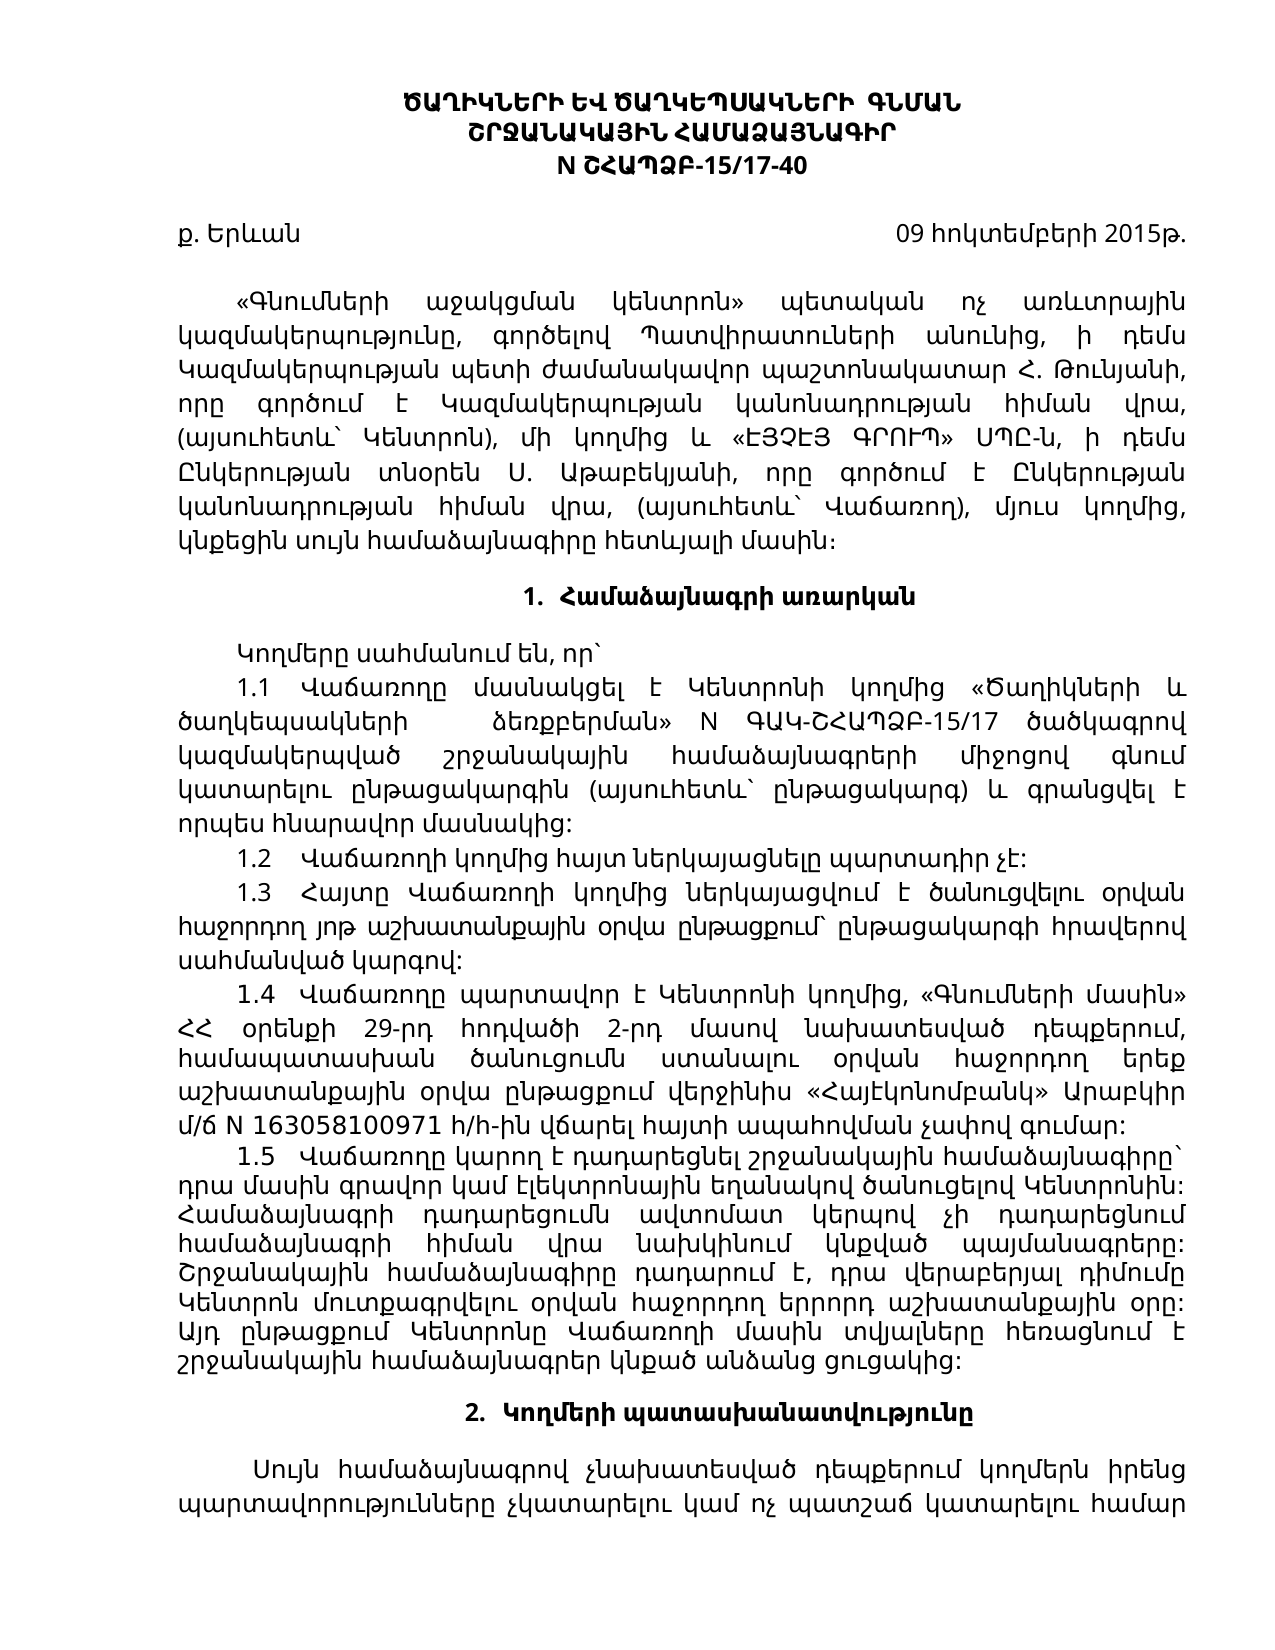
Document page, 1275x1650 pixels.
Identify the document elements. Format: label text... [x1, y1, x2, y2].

text N ՇՀԱՊՁԲ-15/17-40 [177, 148, 1186, 182]
text ՇՐՋԱՆԱԿԱՅԻՆ ՀԱՄԱՁԱՅՆԱԳԻՐ [177, 118, 1186, 148]
text ԾԱՂԻԿՆԵՐԻ ԵՎ ԾԱՂԿԵՊՍԱԿՆԵՐԻ ԳՆՄԱՆ [177, 84, 1186, 118]
table_header ք. Երևան [166, 216, 637, 250]
table_header 09 հոկտեմբերի 2015թ. [637, 216, 1198, 250]
list Վաճառողը պարտավոր է Կենտրոնի կողմից, «Գնումների մասին» ՀՀ օրենքի 29-րդ հոդվածի 2-րդ մասով նախատեսված դեպքերում, համապատասխան ծանուցումն ստանալու օրվան հաջորդող երեք աշխատանքային օրվա ընթացքում վերջինիս «Հայէկոնոմբանկ» Արաբկիր մ/ճ N 163058100971 հ/հ-ին վճարել հայտի ապահովման չափով գումար: [177, 976, 1186, 1142]
text Կողմերը սահմանում են, որ` [177, 636, 1186, 670]
list Վաճառողը մասնակցել է Կենտրոնի կողմից «Ծաղիկների և ծաղկեպսակների ձեռքբերման» N ԳԱԿ-ՇՀԱՊՁԲ-15/17 ծածկագրով կազմակերպված շրջանակային համաձայնագրերի միջոցով գնում կատարելու ընթացակարգին (այսուհետև` ընթացակարգ) և գրանցվել է որպես հնարավոր մասնակից: [177, 670, 1186, 840]
list Վաճառողի կողմից հայտ ներկայացնելը պարտադիր չէ: [177, 840, 1186, 874]
list Համաձայնագրի առարկան [252, 579, 1186, 613]
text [177, 1451, 1186, 1519]
list Կողմերի պատասխանատվությունը [252, 1394, 1186, 1429]
list Հայտը Վաճառողի կողմից ներկայացվում է ծանուցվելու օրվան հաջորդող յոթ աշխատանքային օրվա ընթացքում` ընթացակարգի հրավերով սահմանված կարգով: [177, 874, 1186, 976]
list Վաճառողը կարող է դադարեցնել շրջանակային համաձայնագիրը` դրա մասին գրավոր կամ էլեկտրոնային եղանակով ծանուցելով Կենտրոնին: Համաձայնագրի դադարեցումն ավտոմատ կերպով չի դադարեցնում համաձայնագրի հիման վրա նախկինում կնքված պայմանագրերը: Շրջանակային համաձայնագիրը դադարում է, դրա վերաբերյալ դիմումը Կենտրոն մուտքագրվելու օրվան հաջորդող երրորդ աշխատանքային օրը: Այդ ընթացքում Կենտրոնը Վաճառողի մասին տվյալները հեռացնում է շրջանակային համաձայնագրեր կնքած անձանց ցուցակից: [177, 1142, 1186, 1375]
text «Գնումների աջակցման կենտրոն» պետական ոչ առևտրային կազմակերպությունը, գործելով Պատվիրատուների անունից, ի դեմս Կազմակերպության պետի ժամանակավոր պաշտոնակատար Հ. Թունյանի, որը գործում է Կազմակերպության կանոնադրության հիման վրա, (այսուհետև՝ Կենտրոն), մի կողմից և «ԷՅՉԷՅ ԳՐՈՒՊ» ՍՊԸ-ն, ի դեմս Ընկերության տնօրեն Ս. Աթաբեկյանի, որը գործում է Ընկերության կանոնադրության հիման վրա, (այսուհետև՝ Վաճառող), մյուս կողմից, կնքեցին սույն համաձայնագիրը հետևյալի մասին։ [177, 284, 1186, 556]
